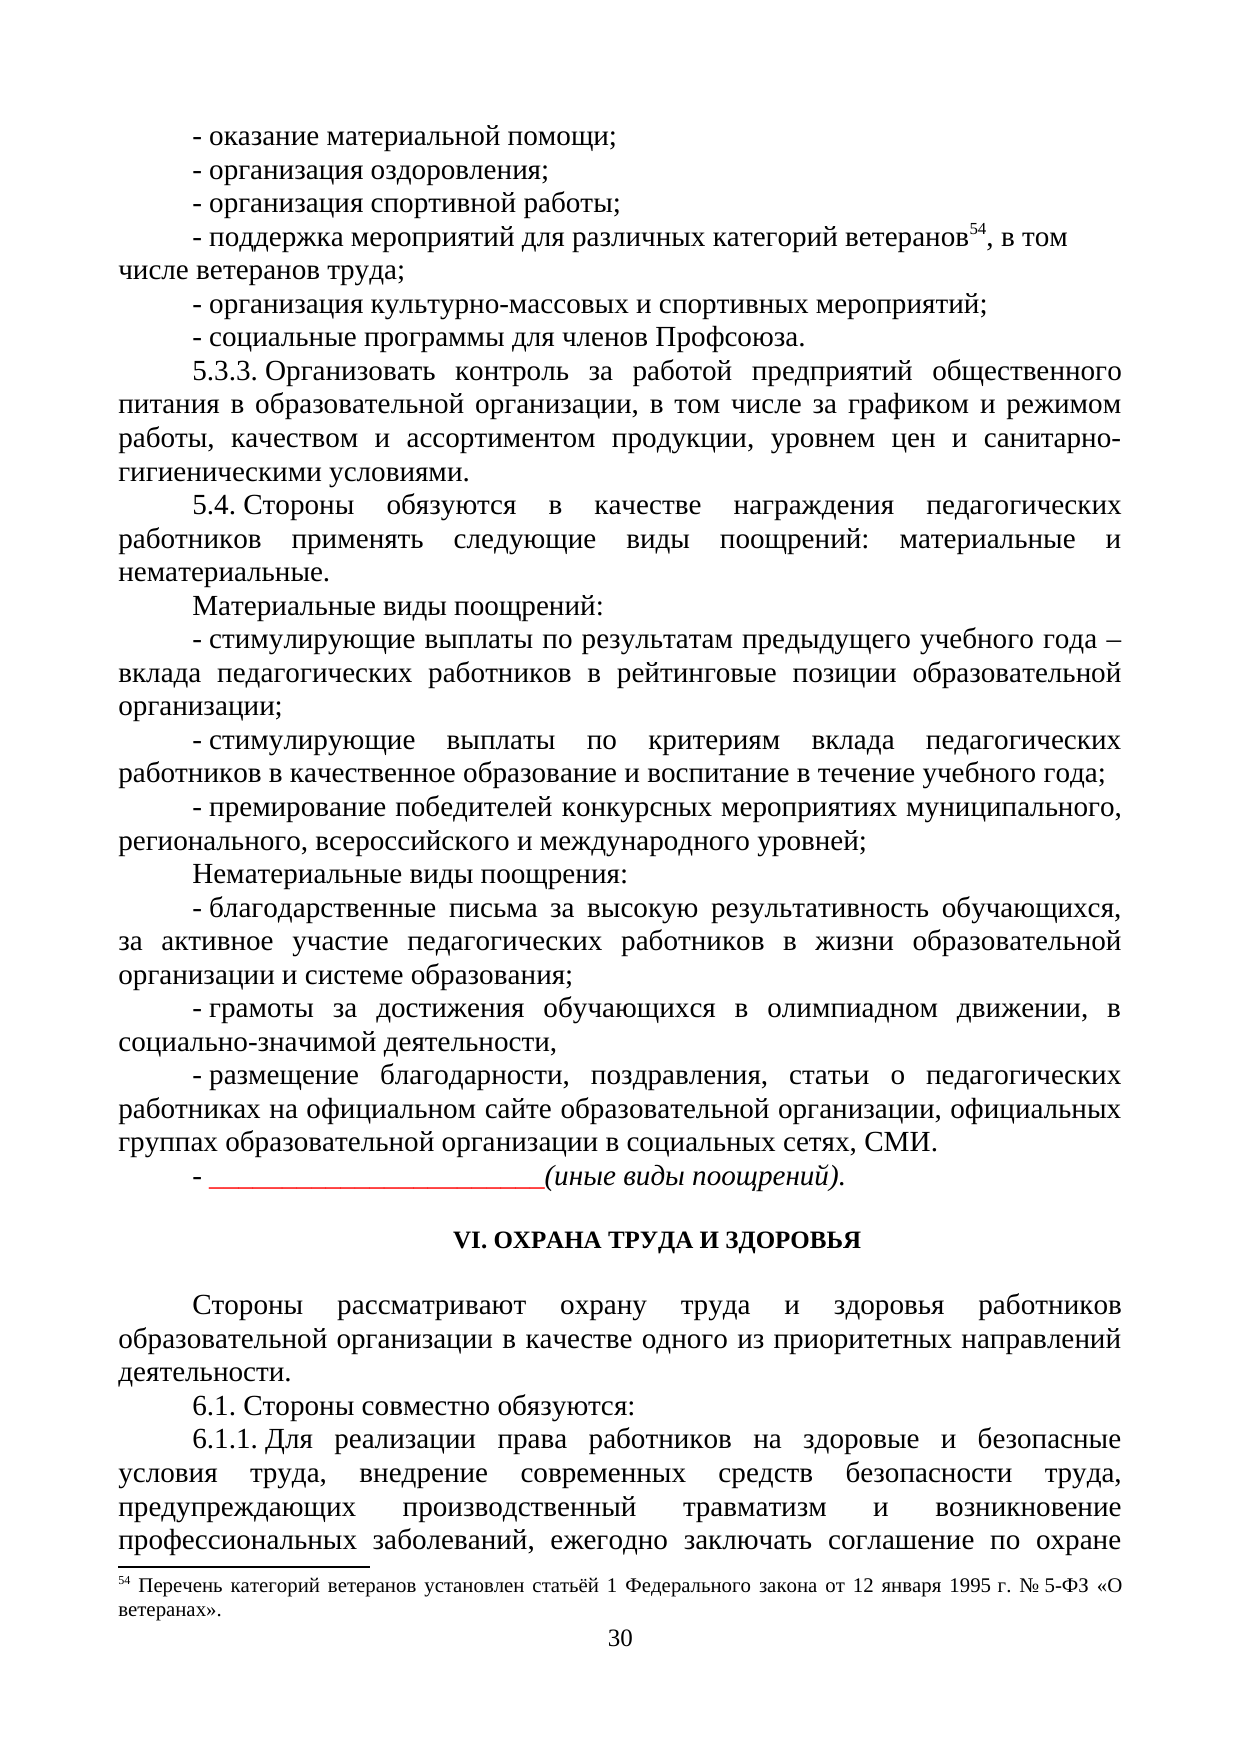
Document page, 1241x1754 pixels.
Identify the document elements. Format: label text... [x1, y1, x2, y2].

text - грамоты за достижения обучающихся в олимпиадном движении, в социально-значимой деятельности, [118, 990, 1122, 1057]
text - поддержка мероприятий для различных категорий ветеранов, в том числе ветеранов труда; [118, 219, 1122, 286]
text - организация спортивной работы; [118, 185, 1122, 219]
text - _______________________(иные виды поощрений). [118, 1158, 1122, 1192]
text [118, 1422, 1122, 1556]
text - премирование победителей конкурсных мероприятиях муниципального, регионального, всероссийского и международного уровней; [118, 789, 1122, 856]
text - организация оздоровления; [118, 152, 1122, 185]
text 6.1. Стороны совместно обязуются: [118, 1388, 1122, 1422]
text - стимулирующие выплаты по критериям вклада педагогических работников в качественное образование и воспитание в течение учебного года; [118, 722, 1122, 789]
text - организация культурно-массовых и спортивных мероприятий; [118, 286, 1122, 319]
text Нематериальные виды поощрения: [118, 856, 1122, 890]
text Материальные виды поощрений: [118, 588, 1122, 621]
text - социальные программы для членов Профсоюза. [118, 319, 1122, 353]
text 5.4. Стороны обязуются в качестве награждения педагогических работников применять следующие виды поощрений: материальные и нематериальные. [118, 487, 1122, 588]
text Стороны рассматривают охрану труда и здоровья работников образовательной организации в качестве одного из приоритетных направлений деятельности. [118, 1287, 1122, 1388]
text - благодарственные письма за высокую результативность обучающихся, за активное участие педагогических работников в жизни образовательной организации и системе образования; [118, 890, 1122, 990]
text VI. Охрана труда и здоровья [118, 1225, 1122, 1254]
text - оказание материальной помощи; [118, 118, 1122, 152]
text 5.3.3. Организовать контроль за работой предприятий общественного питания в образовательной организации, в том числе за графиком и режимом работы, качеством и ассортиментом продукции, уровнем цен и санитарно-гигиеническими условиями. [118, 353, 1122, 487]
text - стимулирующие выплаты по результатам предыдущего учебного года – вклада педагогических работников в рейтинговые позиции образовательной организации; [118, 621, 1122, 722]
text - размещение благодарности, поздравления, статьи о педагогических работниках на официальном сайте образовательной организации, официальных группах образовательной организации в социальных сетях, СМИ. [118, 1057, 1122, 1158]
